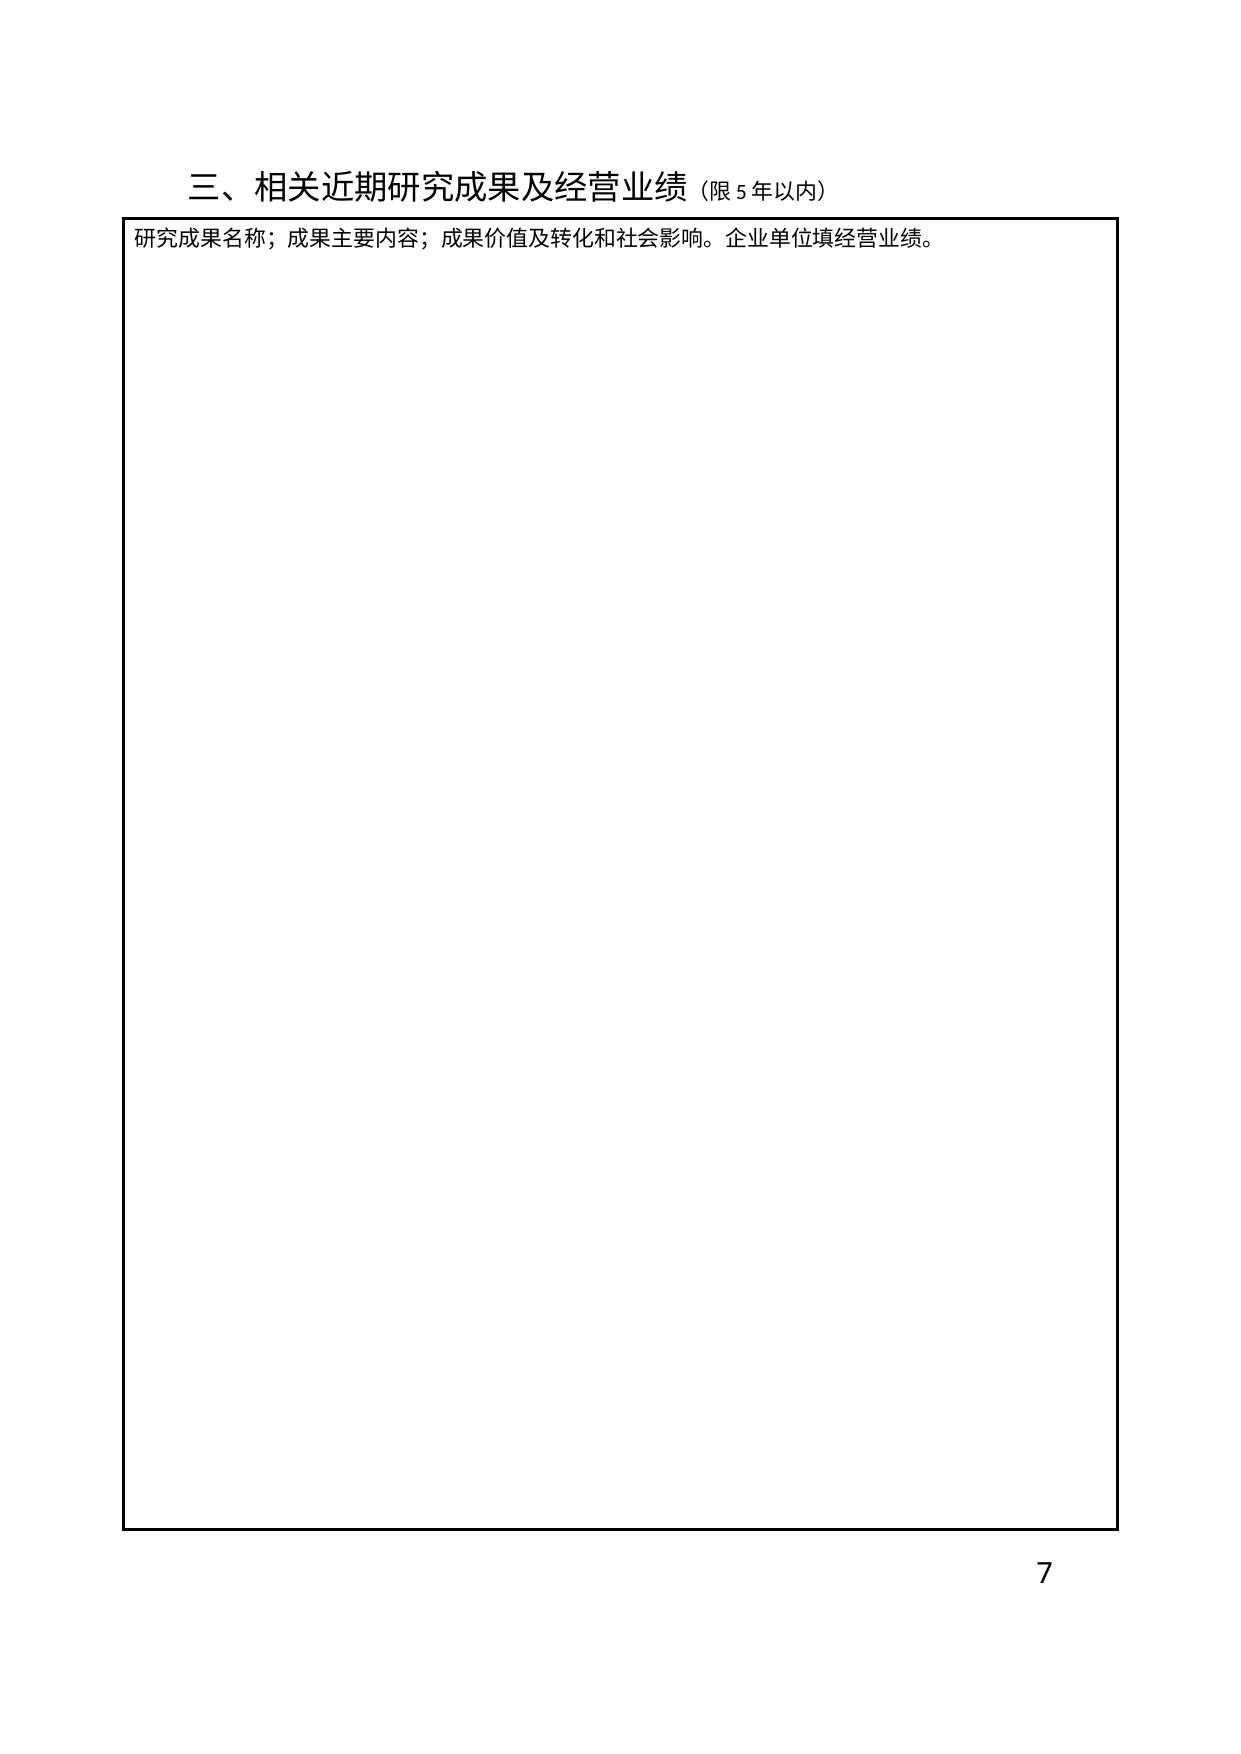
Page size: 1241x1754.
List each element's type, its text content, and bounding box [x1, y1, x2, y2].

text 三、相关近期研究成果及经营业绩（限5年以内） [187, 152, 1053, 217]
table_header 研究成果名称；成果主要内容；成果价值及转化和社会影响。企业单位填经营业绩。 [125, 220, 1116, 1528]
